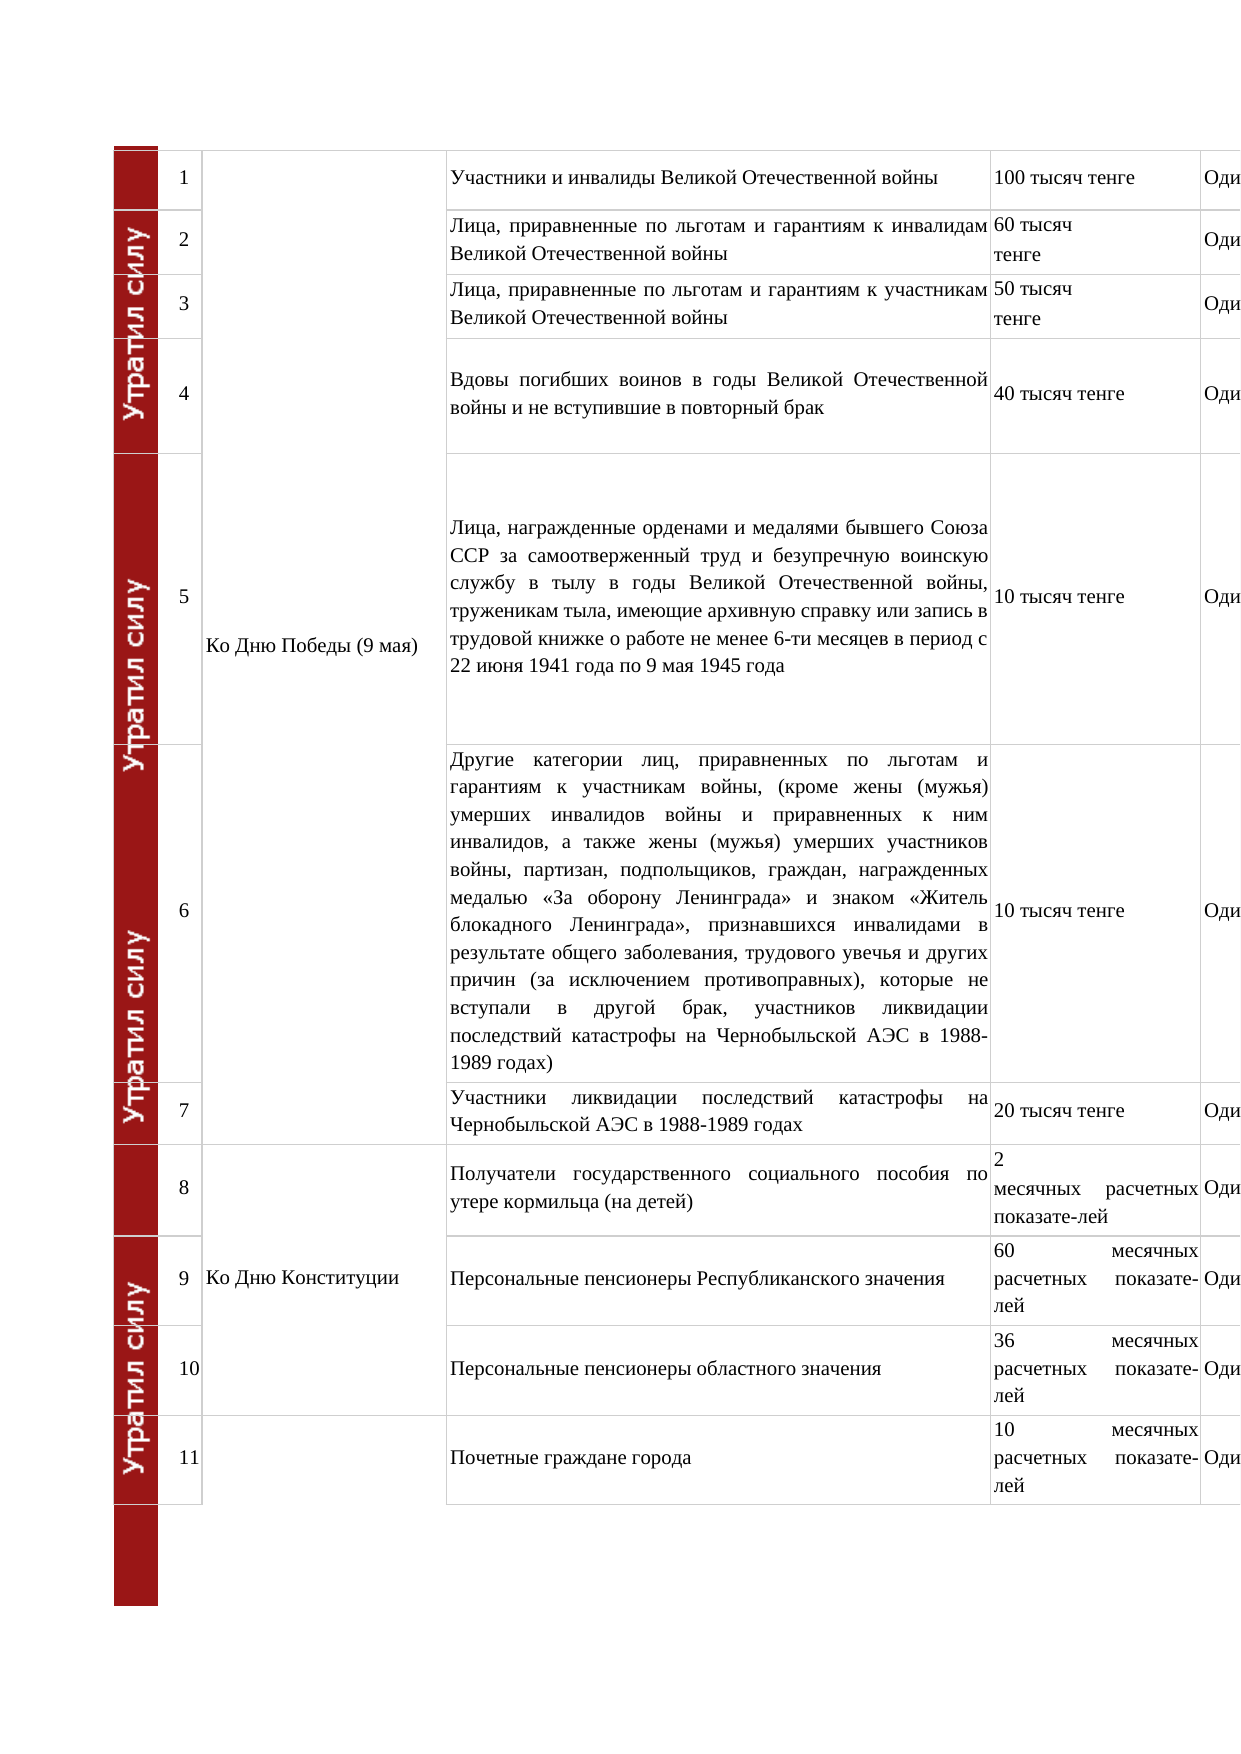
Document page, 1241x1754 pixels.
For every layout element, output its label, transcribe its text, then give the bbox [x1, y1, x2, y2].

table_cell 8 [114, 1145, 201, 1235]
table_cell Участники и инвалиды Великой Отечественной войны [447, 151, 990, 209]
table_cell 60 месячных расчетных показате-лей [991, 1237, 1200, 1325]
table_cell Персональные пенсионеры областного значения [447, 1326, 990, 1414]
table_cell Один раз в год [1201, 454, 1240, 744]
table_cell Один раз в год [1201, 275, 1240, 337]
table_cell 7 [114, 1083, 201, 1144]
picture [114, 146, 158, 150]
table_cell 1 [114, 151, 201, 209]
table_cell Один раз в год [1201, 745, 1240, 1082]
table_cell Один раз в год [1201, 151, 1240, 209]
table_cell 10 тысяч тенге [991, 745, 1200, 1082]
table_cell 40 тысяч тенге [991, 339, 1200, 453]
table_cell Ко Дню Конституции [203, 1145, 446, 1414]
table_cell Лица, награжденные орденами и медалями бывшего Союза ССР за самоотверженный труд и безупречную воинскую службу в тылу в годы Великой Отечественной войны, труженикам тыла, имеющие архивную справку или запись в трудовой книжке о работе не менее 6-ти месяцев в период с 22 июня 1941 года по 9 мая 1945 года [447, 454, 990, 744]
table_cell Персональные пенсионеры Республиканского значения [447, 1237, 990, 1325]
table_cell 3 [114, 275, 201, 337]
table_cell Один раз в год [1201, 1145, 1240, 1235]
table_cell 5 [114, 454, 201, 744]
table_cell 100 тысяч тенге [991, 151, 1200, 209]
table_cell Участники ликвидации последствий катастрофы на Чернобыльской АЭС в 1988-1989 годах [447, 1083, 990, 1144]
table_cell Один раз в год [1201, 339, 1240, 453]
table_cell 4 [114, 339, 201, 453]
table_cell Другие категории лиц, приравненных по льготам и гарантиям к участникам войны, (кроме жены (мужья) умерших инвалидов войны и приравненных к ним инвалидов, а также жены (мужья) умерших участников войны, партизан, подпольщиков, граждан, награжденных медалью «За оборону Ленинграда» и знаком «Житель блокадного Ленинграда», признавшихся инвалидами в результате общего заболевания, трудового увечья и других причин (за исключением противоправных), которые не вступали в другой брак, участников ликвидации последствий катастрофы на Чернобыльской АЭС в 1988-1989 годах) [447, 745, 990, 1082]
table_cell Один раз в год [1201, 1237, 1240, 1325]
table_cell 2 [114, 211, 201, 273]
table_cell Ко Дню Победы (9 мая) [203, 151, 446, 1144]
table_cell 10 тысяч тенге [991, 454, 1200, 744]
table_cell Один раз в год [1201, 1326, 1240, 1414]
table_cell 2 месячных расчетных показате-лей [991, 1145, 1200, 1235]
table_cell 6 [114, 745, 201, 1082]
table_cell 10 месячных расчетных показате-лей [991, 1416, 1200, 1504]
table_cell Один раз в год [1201, 1416, 1240, 1504]
table_cell Лица, приравненные по льготам и гарантиям к инвалидам Великой Отечественной войны [447, 211, 990, 273]
table_cell 11 [114, 1416, 201, 1504]
table_cell Один раз в год [1201, 1083, 1240, 1144]
table_cell Почетные граждане города [447, 1416, 990, 1504]
table_cell Получатели государственного социального пособия по утере кормильца (на детей) [447, 1145, 990, 1235]
table_cell Один раз в год [1201, 211, 1240, 273]
table_cell 50 тысяч тенге [991, 275, 1200, 337]
table_cell 20 тысяч тенге [991, 1083, 1200, 1144]
table_cell Лица, приравненные по льготам и гарантиям к участникам Великой Отечественной войны [447, 275, 990, 337]
table_cell 36 месячных расчетных показате-лей [991, 1326, 1200, 1414]
picture [114, 1505, 158, 1606]
table_cell 60 тысяч тенге [991, 211, 1200, 273]
table_cell 10 [114, 1326, 201, 1414]
table_cell Вдовы погибших воинов в годы Великой Отечественной войны и не вступившие в повторный брак [447, 339, 990, 453]
table_cell 9 [114, 1237, 201, 1325]
